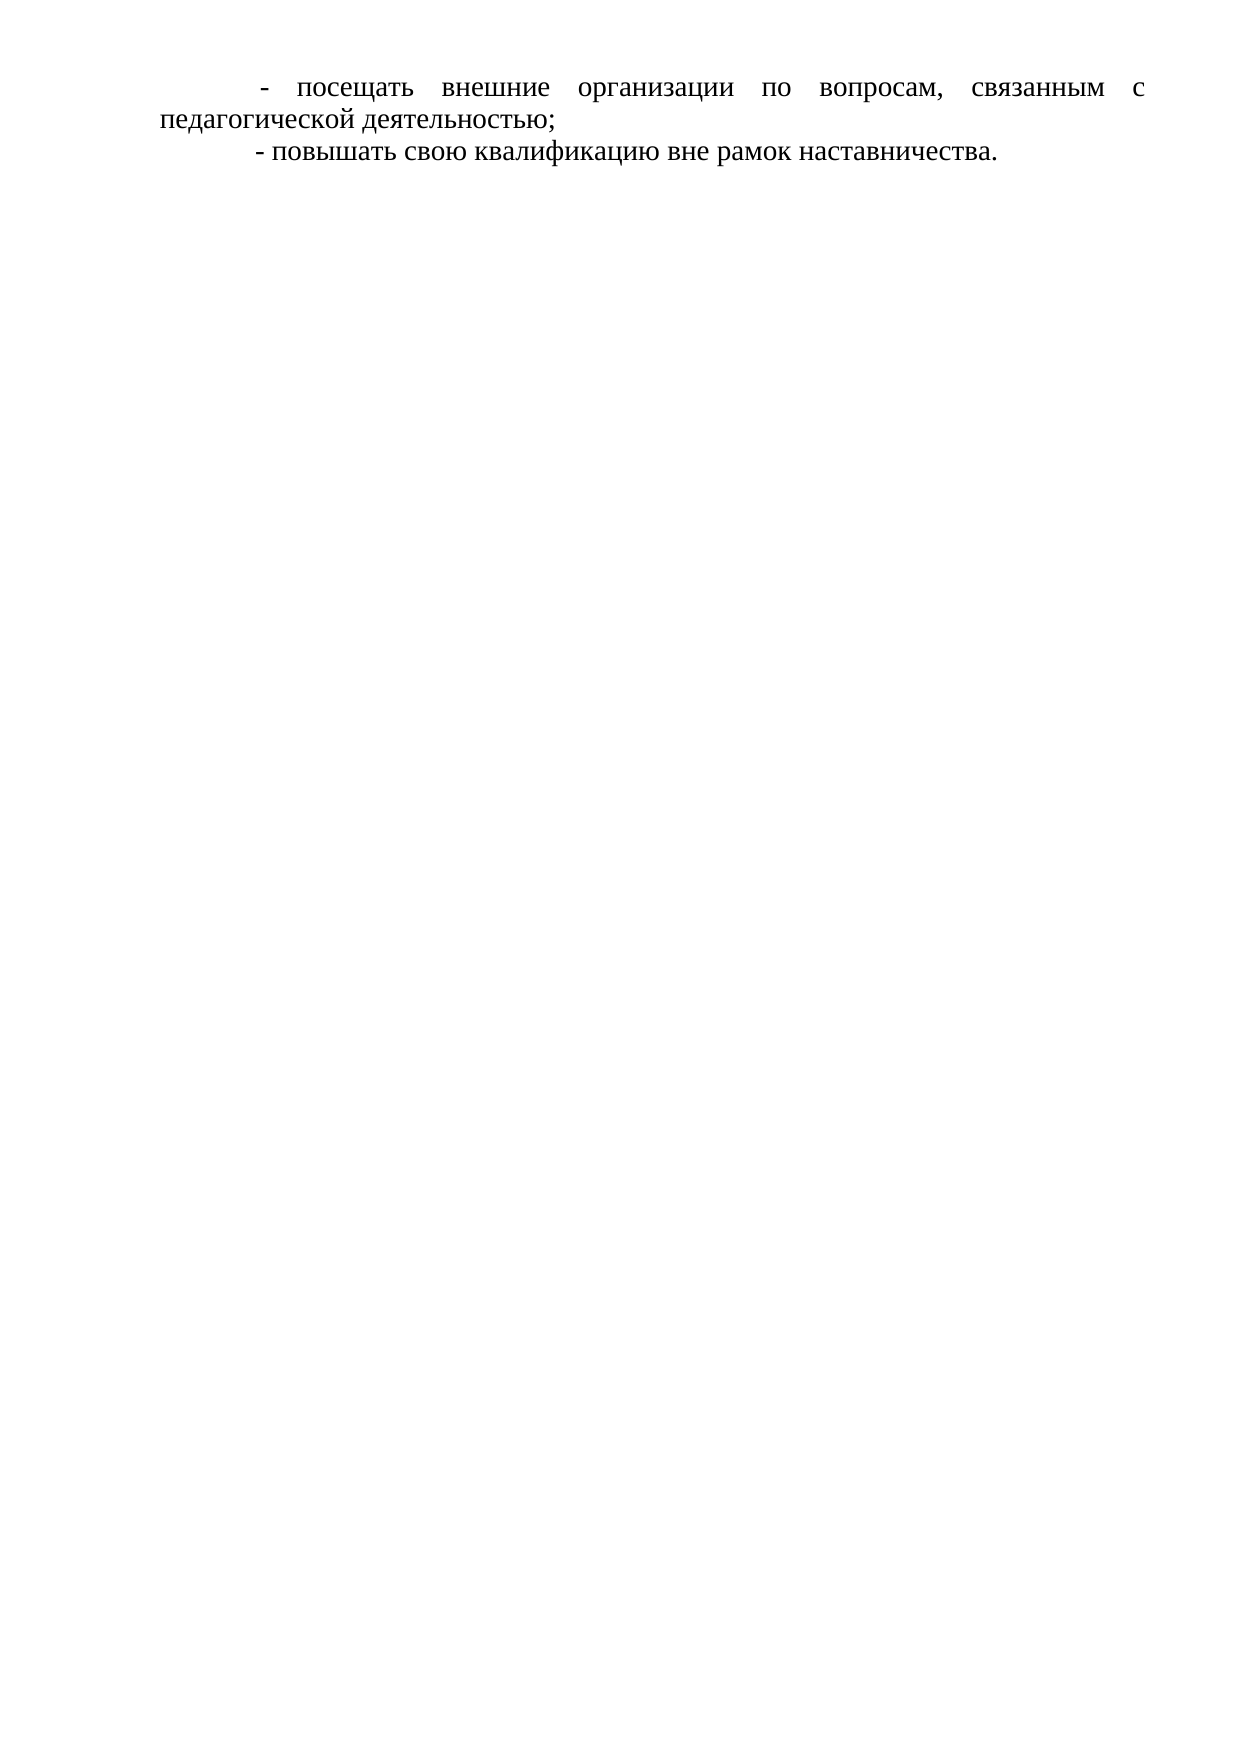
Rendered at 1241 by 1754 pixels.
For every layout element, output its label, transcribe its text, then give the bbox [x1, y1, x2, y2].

text - повышать свою квалификацию вне рамок наставничества. [137, 135, 1146, 167]
text - посещать внешние организации по вопросам, связанным с педагогической деятельностью; [159, 71, 1146, 135]
